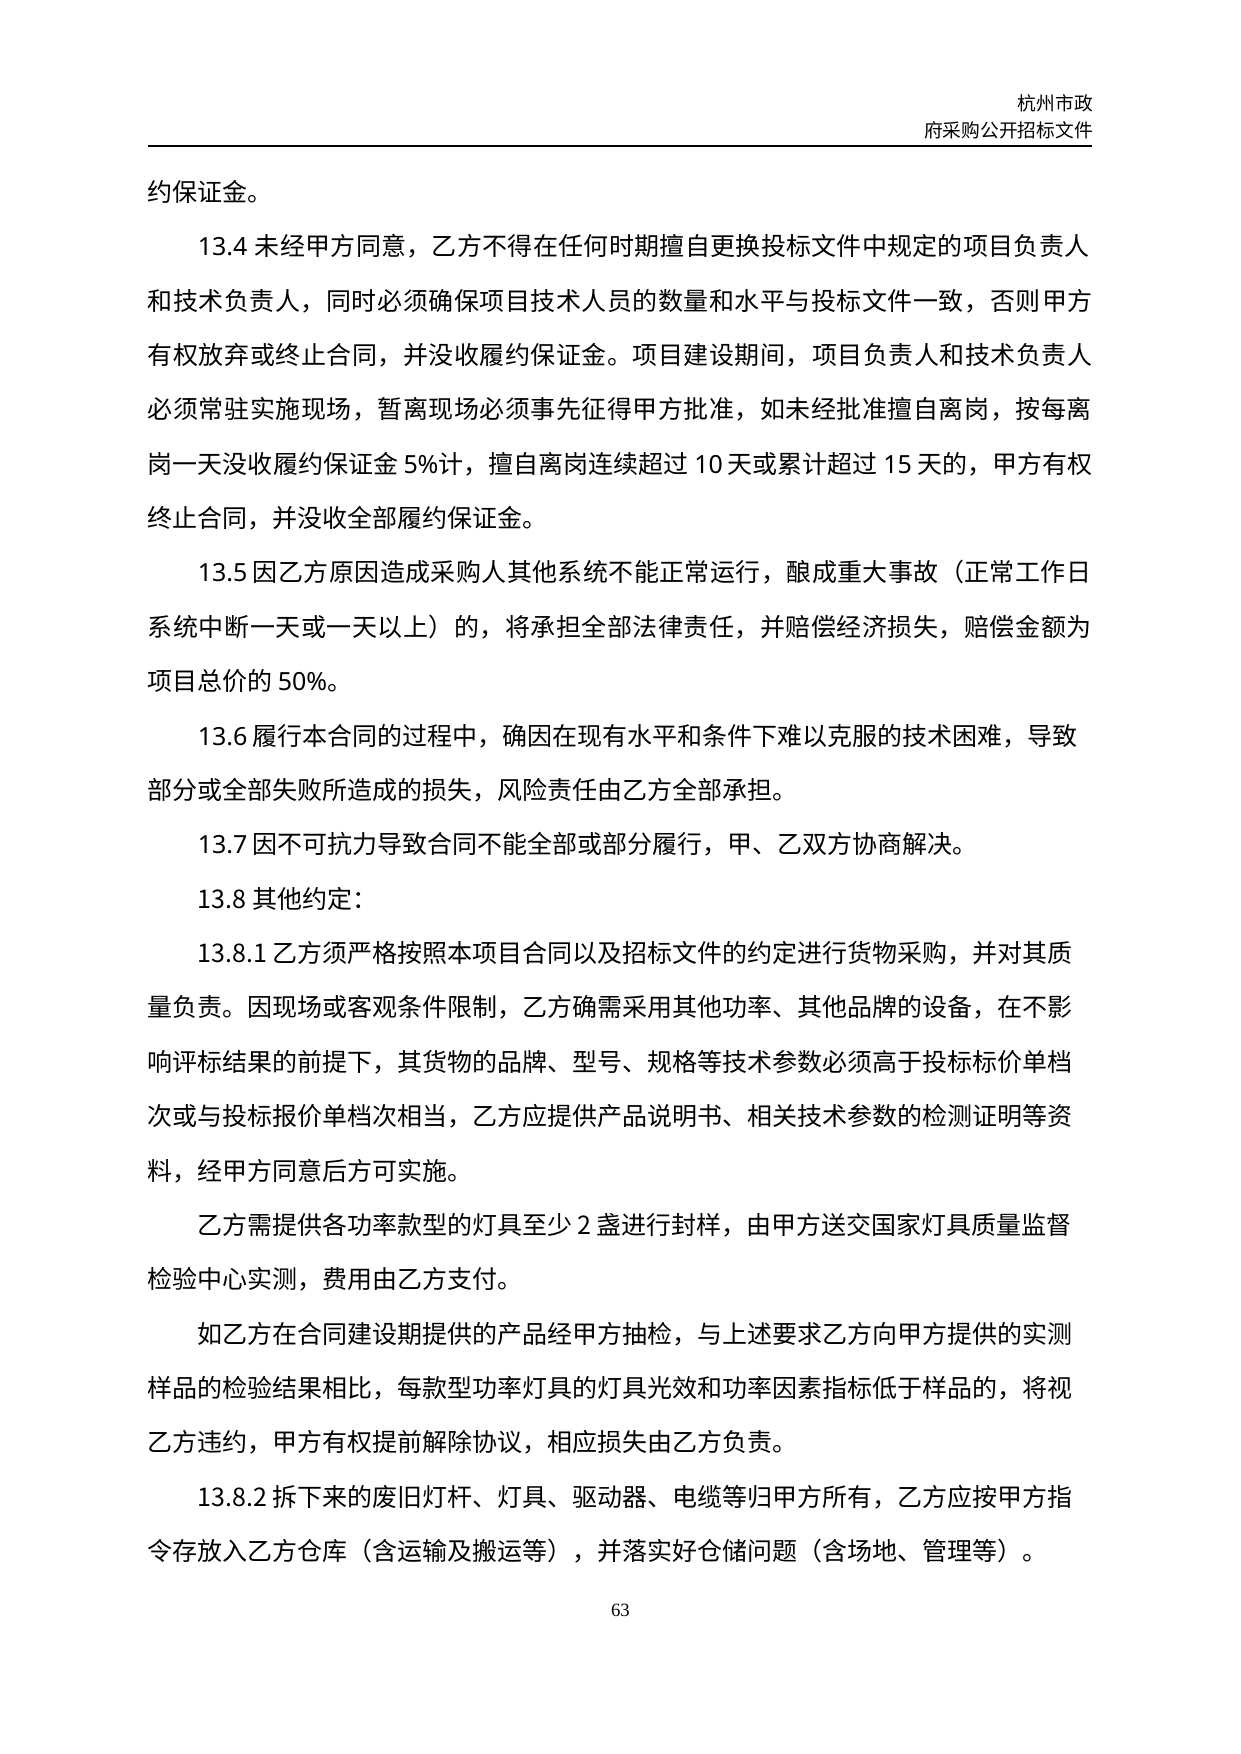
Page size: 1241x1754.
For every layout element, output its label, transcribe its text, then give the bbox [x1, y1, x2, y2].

text 13.8 其他约定： [148, 879, 1092, 915]
text 13.8.2拆下来的废旧灯杆、灯具、驱动器、电缆等归甲方所有，乙方应按甲方指令存放入乙方仓库（含运输及搬运等），并落实好仓储问题（含场地、管理等）。 [148, 1477, 1092, 1568]
text 13.7因不可抗力导致合同不能全部或部分履行，甲、乙双方协商解决。 [148, 825, 1092, 861]
text 13.6履行本合同的过程中，确因在现有水平和条件下难以克服的技术困难，导致部分或全部失败所造成的损失，风险责任由乙方全部承担。 [148, 716, 1092, 807]
text 13.8.1乙方须严格按照本项目合同以及招标文件的约定进行货物采购，并对其质量负责。因现场或客观条件限制，乙方确需采用其他功率、其他品牌的设备，在不影响评标结果的前提下，其货物的品牌、型号、规格等技术参数必须高于投标标价单档次或与投标报价单档次相当，乙方应提供产品说明书、相关技术参数的检测证明等资料，经甲方同意后方可实施。 [148, 933, 1092, 1187]
text 如乙方在合同建设期提供的产品经甲方抽检，与上述要求乙方向甲方提供的实测样品的检验结果相比，每款型功率灯具的灯具光效和功率因素指标低于样品的，将视乙方违约，甲方有权提前解除协议，相应损失由乙方负责。 [148, 1314, 1092, 1459]
text 乙方需提供各功率款型的灯具至少2盏进行封样，由甲方送交国家灯具质量监督检验中心实测，费用由乙方支付。 [148, 1205, 1092, 1296]
text 13.5因乙方原因造成采购人其他系统不能正常运行，酿成重大事故（正常工作日系统中断一天或一天以上）的，将承担全部法律责任，并赔偿经济损失，赔偿金额为项目总价的50%。 [148, 553, 1092, 698]
text 13.4 未经甲方同意，乙方不得在任何时期擅自更换投标文件中规定的项目负责人和技术负责人，同时必须确保项目技术人员的数量和水平与投标文件一致，否则甲方有权放弃或终止合同，并没收履约保证金。项目建设期间，项目负责人和技术负责人必须常驻实施现场，暂离现场必须事先征得甲方批准，如未经批准擅自离岗，按每离岗一天没收履约保证金5%计，擅自离岗连续超过10天或累计超过15天的，甲方有权终止合同，并没收全部履约保证金。 [148, 227, 1092, 535]
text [148, 172, 1092, 208]
